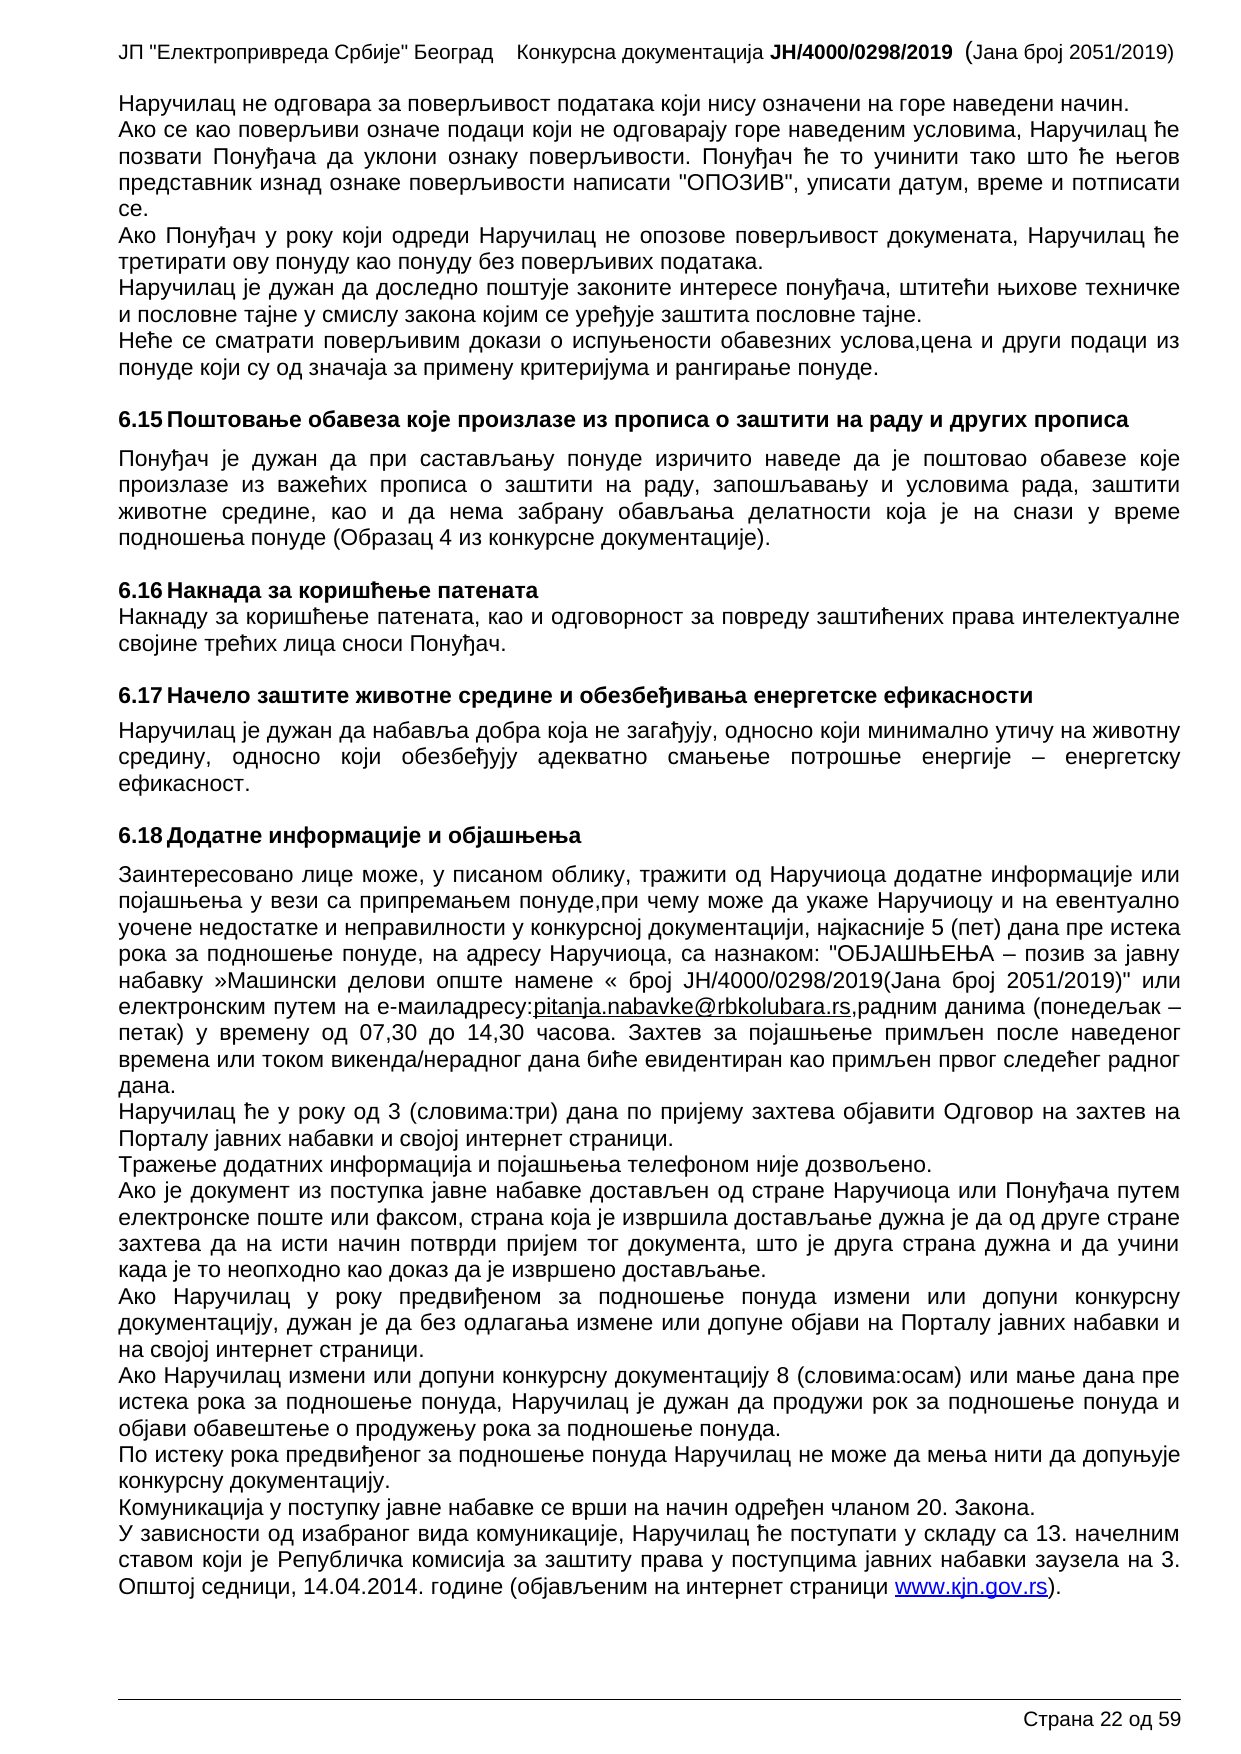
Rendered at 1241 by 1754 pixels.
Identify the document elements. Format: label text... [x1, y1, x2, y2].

list Поштовање обавеза које произлазе из прописа о заштити на раду и других прописа [118, 406, 1181, 432]
text У зависности од изабраног вида комуникације, Наручилац ће поступати у складу са 13. начелним ставом који је Републичка комисија за заштиту права у поступцима јавних набавки заузела на 3. Општој седници, 14.04.2014. године (објављеним на интернет страници www.кjn.gov.rs). [118, 1520, 1181, 1599]
text Наручилац је дужан да доследно поштује законите интересе понуђача, штитећи њихове техничке и пословне тајне у смислу закона којим се уређује заштита пословне тајне. [118, 274, 1181, 327]
text Ако Наручилац измени или допуни конкурсну документацију 8 (словима:осам) или мање дана пре истека рока за подношење понуда, Наручилац је дужан да продужи рок за подношење понуда и објави обавештење о продужењу рока за подношење понуда. [118, 1362, 1181, 1441]
text Понуђач је дужан да при састављању понуде изричито наведе да је поштовао обавезе које произлазе из важећих прописа о заштити на раду, запошљавању и условима рада, заштити животне средине, као и да нема забрану обављања делатности која је на снази у време подношења понуде (Образац 4 из конкурсне документације). [118, 445, 1181, 550]
text Наручилац ће у року од 3 (словима:три) дана по пријему захтева објавити Одговор на захтев на Порталу јавних набавки и својој интернет страници. [118, 1098, 1181, 1151]
list Накнада за коришћење патената [118, 577, 1181, 603]
text Неће се сматрати поверљивим докази о испуњености обавезних услова,цена и други подаци из понуде који су од значаја за примену критеријума и рангирање понуде. [118, 327, 1181, 380]
text Ако се као поверљиви означе подаци који не одговарају горе наведеним условима, Наручилац ће позвати Понуђача да уклони ознаку поверљивости. Понуђач ће то учинити тако што ће његов представник изнад ознаке поверљивости написати "ОПОЗИВ", уписати датум, време и потписати се. [118, 116, 1181, 222]
text Наручилац не одговара за поверљивост података који нису означени на горе наведени начин. [118, 90, 1181, 116]
list Начело заштите животне средине и обезбеђивања енергетске ефикасности [118, 682, 1181, 708]
text Тражење додатних информација и појашњења телефоном није дозвољено. [118, 1151, 1181, 1177]
text Ако је документ из поступка јавне набавке достављен од стране Наручиоца или Понуђача путем електронске поште или факсом, страна која је извршила достављање дужна је да од друге стране захтева да на исти начин потврди пријем тог документа, што је друга страна дужна и да учини када је то неопходно као доказ да је извршено достављање. [118, 1177, 1181, 1283]
text Комуникација у поступку јавне набавке се врши на начин одређен чланом 20. Закона. [118, 1494, 1181, 1520]
text По истеку рока предвиђеног за подношење понуда Наручилац не може да мења нити да допуњује конкурсну документацију. [118, 1441, 1181, 1494]
text Ако Понуђач у року који одреди Наручилац не опозове поверљивост докумената, Наручилац ће третирати ову понуду као понуду без поверљивих података. [118, 222, 1181, 274]
text Ако Наручилац у року предвиђеном за подношење понуда измени или допуни конкурсну документацију, дужан је да без одлагања измене или допуне објави на Порталу јавних набавки и на својој интернет страници. [118, 1283, 1181, 1362]
list Додатне информације и објашњења [118, 822, 1181, 849]
text Накнаду за коришћење патената, као и одговорност за повреду заштићених права интелектуалне својине трећих лица сноси Понуђач. [118, 603, 1181, 656]
text Заинтересовано лице може, у писаном облику, тражити од Наручиоца додатне информације или појашњења у вези са припремањем понуде,при чему може да укаже Наручиоцу и на евентуално уочене недостатке и неправилности у конкурсној документацији, најкасније 5 (пет) дана пре истека рока за подношење понуде, на адресу Наручиоца, са назнаком: "ОБЈАШЊЕЊА – позив за јавну набавку »Машински делови опште намене « број ЈН/4000/0298/2019(Јана број 2051/2019)" или електронским путем на е-маиладресу:pitanja.nabavke@rbkolubara.rs,радним данима (понедељак – петак) у времену од 07,30 до 14,30 часова. Захтев за појашњење примљен после наведеног времена или током викенда/нерадног дана биће евидентиран као примљен првог следећег радног дана. [118, 861, 1181, 1098]
text Наручилац је дужан да набавља добра која не загађују, односно који минимално утичу на животну средину, односно који обезбеђују адекватно смањење потрошње енергије – енергетску ефикасност. [118, 717, 1181, 796]
